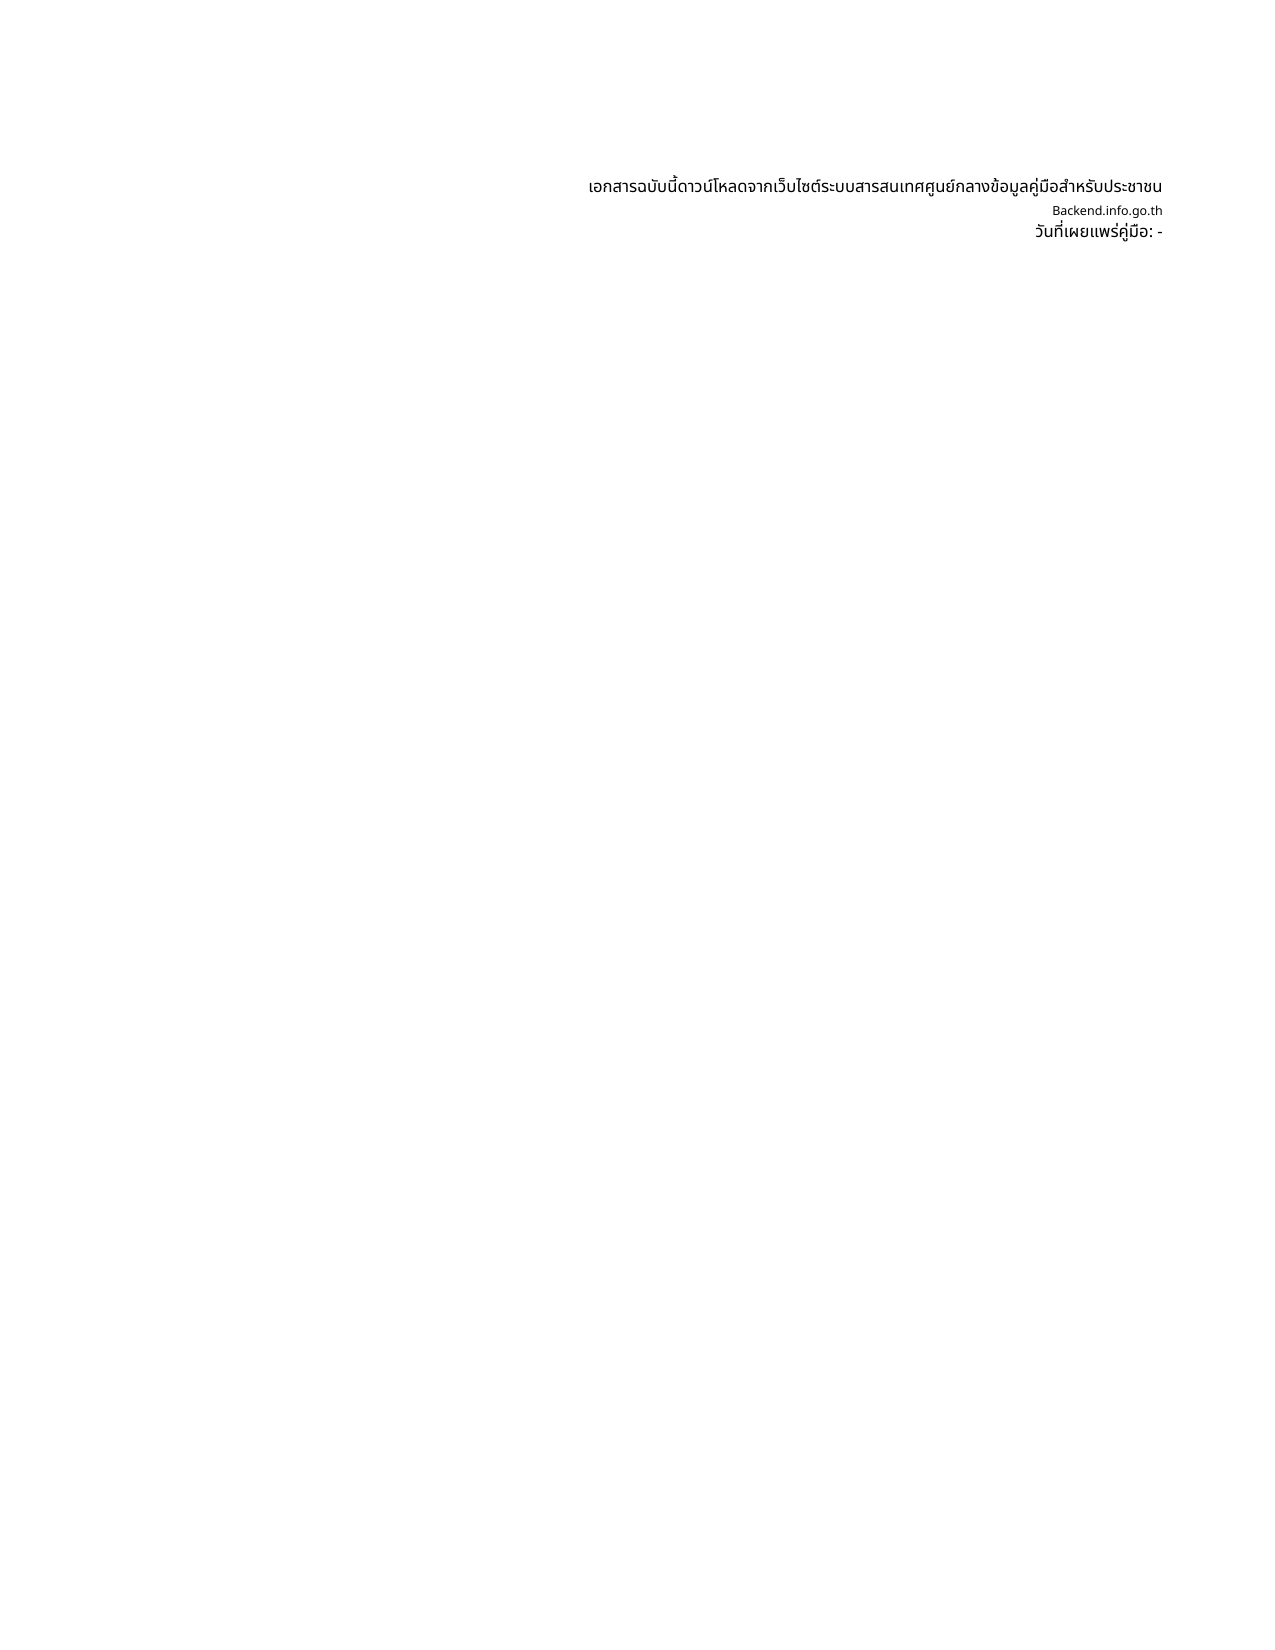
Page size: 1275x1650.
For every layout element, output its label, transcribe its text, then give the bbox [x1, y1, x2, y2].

text วันที่เผยแพร่คู่มือ: - [112, 220, 1162, 245]
text Backend.info.go.th [112, 202, 1162, 219]
text เอกสารฉบับนี้ดาวน์โหลดจากเว็บไซต์ระบบสารสนเทศศูนย์กลางข้อมูลคู่มือสำหรับประชาชน [112, 174, 1162, 200]
